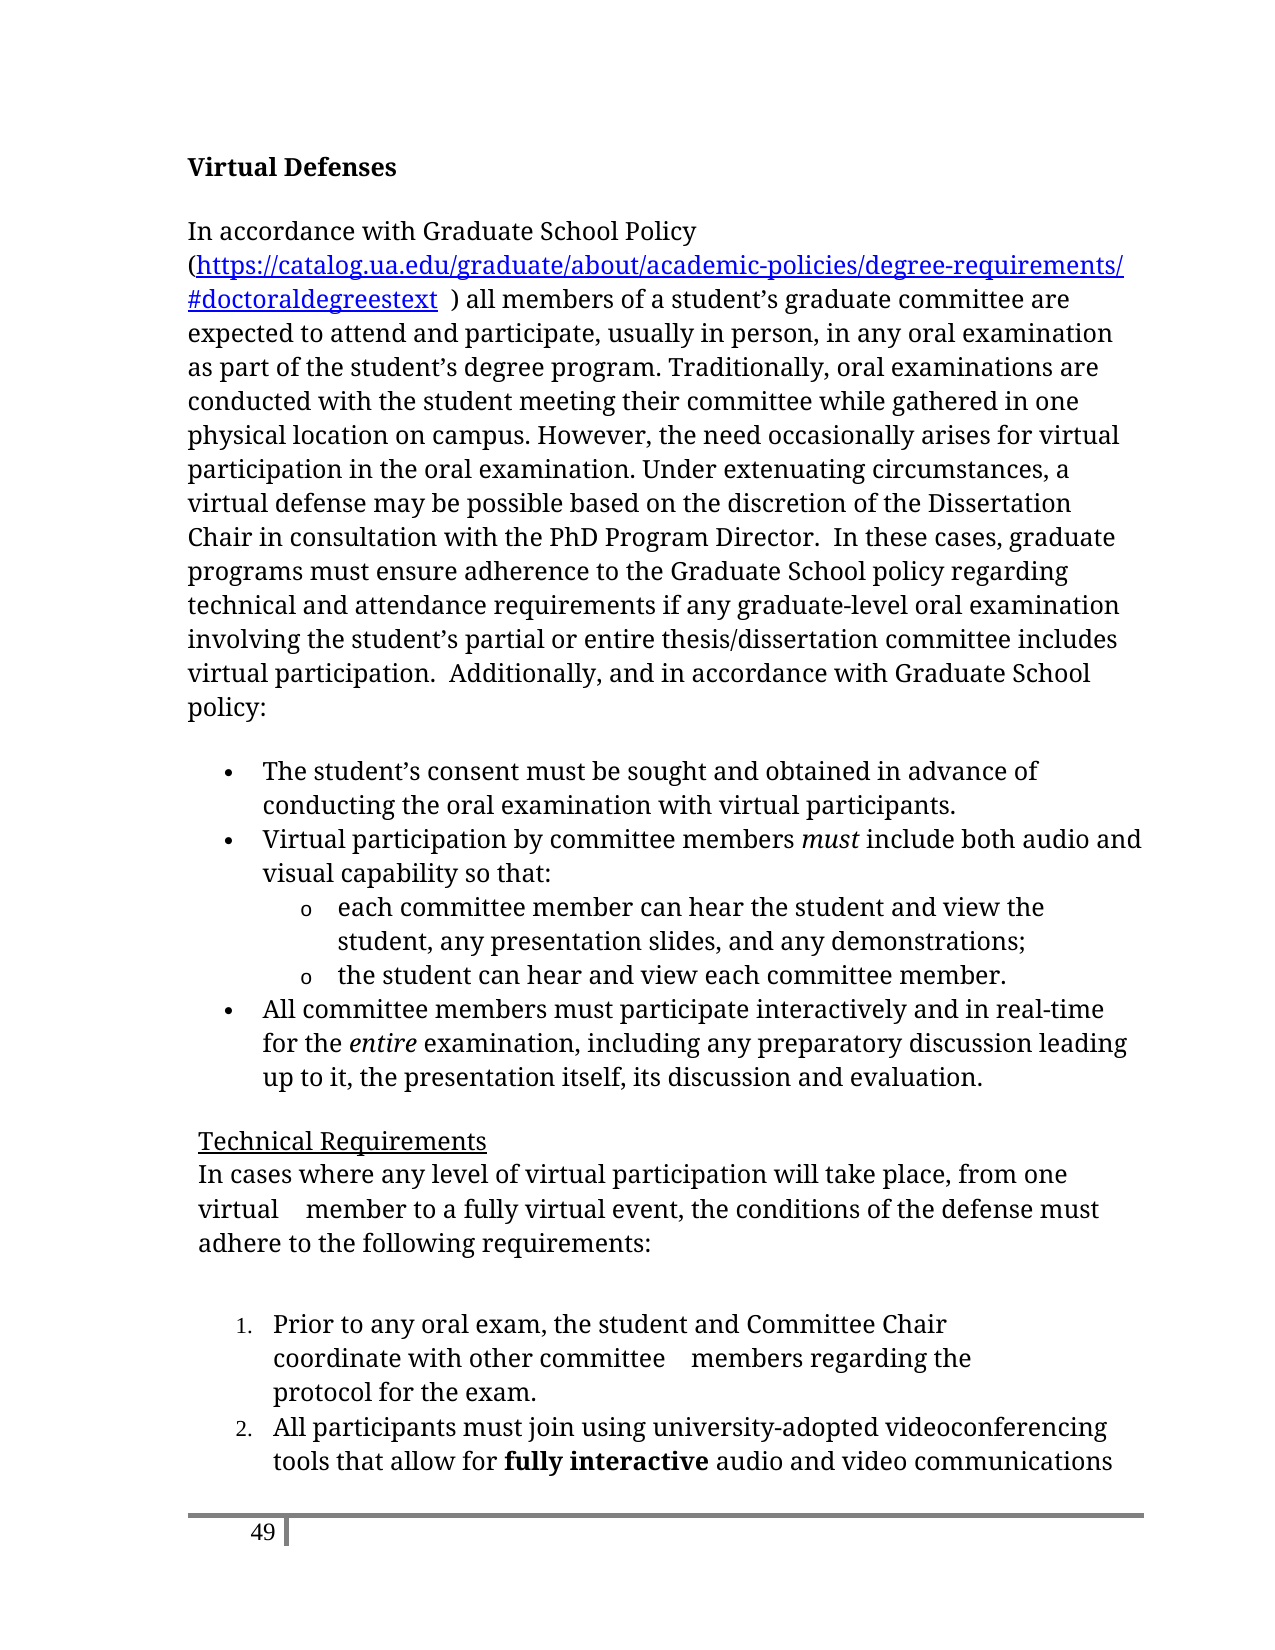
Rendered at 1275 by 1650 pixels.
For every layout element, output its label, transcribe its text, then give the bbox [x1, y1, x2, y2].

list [235, 1409, 1118, 1477]
list The student’s consent must be sought and obtained in advance of conducting the oral examination with virtual participants. [225, 753, 1144, 821]
text In accordance with Graduate School Policy (https://catalog.ua.edu/graduate/about/academic-policies/degree-requirements/#doctoraldegreestext ) all members of a student’s graduate committee are expected to attend and participate, usually in person, in any oral examination as part of the student’s degree program. Traditionally, oral examinations are conducted with the student meeting their committee while gathered in one physical location on campus. However, the need occasionally arises for virtual participation in the oral examination. Under extenuating circumstances, a virtual defense may be possible based on the discretion of the Dissertation Chair in consultation with the PhD Program Director. In these cases, graduate programs must ensure adherence to the Graduate School policy regarding technical and attendance requirements if any graduate-level oral examination involving the student’s partial or entire thesis/dissertation committee includes virtual participation. Additionally, and in accordance with Graduate School policy: [187, 213, 1144, 724]
list each committee member can hear the student and view the student, any presentation slides, and any demonstrations; [300, 889, 1144, 958]
text In cases where any level of virtual participation will take place, from one virtual member to a fully virtual event, the conditions of the defense must adhere to the following requirements: [198, 1157, 1127, 1259]
text Technical Requirements [198, 1123, 1144, 1157]
list the student can hear and view each committee member. [300, 958, 1144, 992]
list Prior to any oral exam, the student and Committee Chair coordinate with other committee members regarding the protocol for the exam. [235, 1307, 1057, 1409]
list Virtual participation by committee members must include both audio and visual capability so that: [225, 821, 1144, 889]
list All committee members must participate interactively and in real-time for the entire examination, including any preparatory discussion leading up to it, the presentation itself, its discussion and evaluation. [225, 992, 1144, 1094]
text Virtual Defenses [187, 150, 1144, 184]
